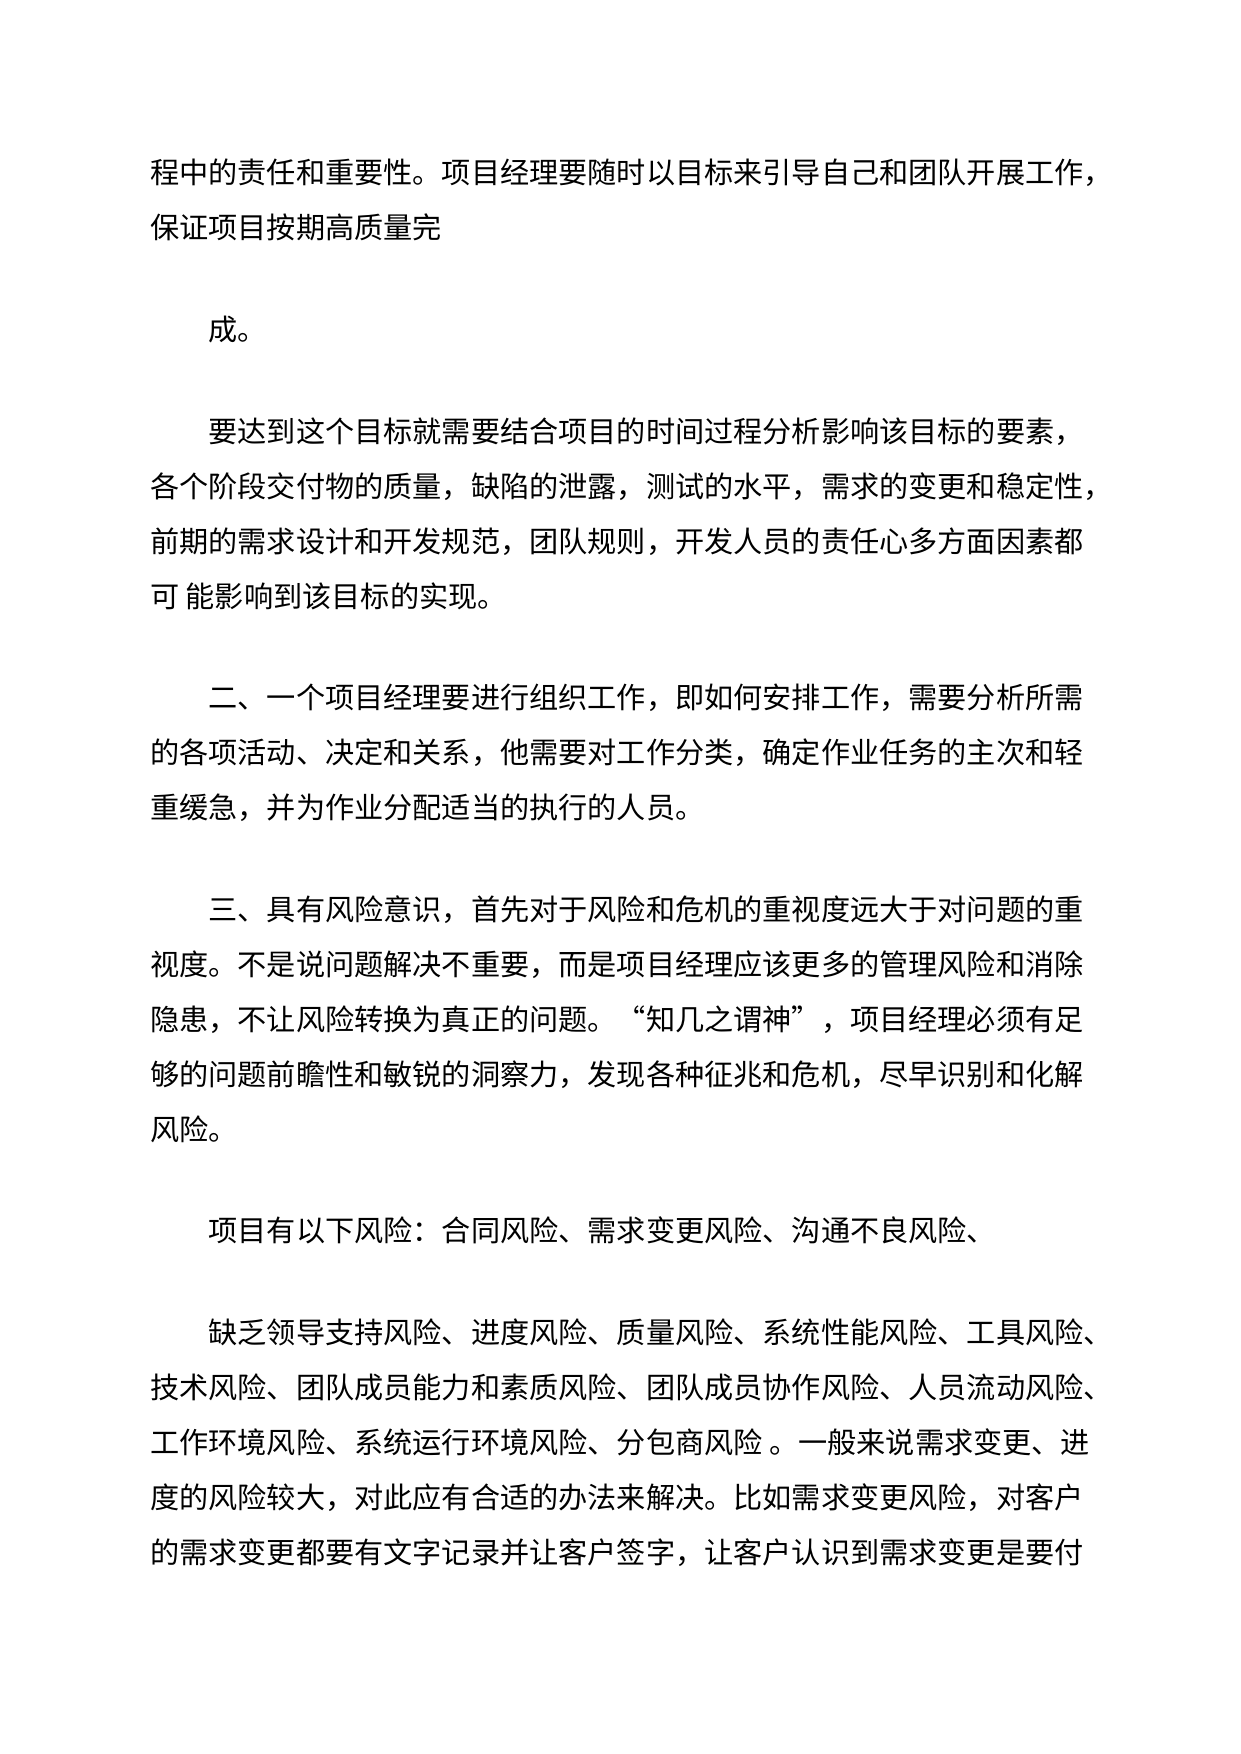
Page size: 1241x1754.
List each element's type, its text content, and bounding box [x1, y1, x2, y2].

text 二、一个项目经理要进行组织工作，即如何安排工作，需要分析所需的各项活动、决定和关系，他需要对工作分类，确定作业任务的主次和轻重缓急，并为作业分配适当的执行的人员。 [150, 675, 1090, 827]
text 要达到这个目标就需要结合项目的时间过程分析影响该目标的要素，各个阶段交付物的质量，缺陷的泄露，测试的水平，需求的变更和稳定性，前期的需求设计和开发规范，团队规则，开发人员的责任心多方面因素都可 能影响到该目标的实现。 [150, 408, 1090, 615]
text 项目有以下风险：合同风险、需求变更风险、沟通不良风险、 [150, 1208, 1090, 1250]
text 三、具有风险意识，首先对于风险和危机的重视度远大于对问题的重视度。不是说问题解决不重要，而是项目经理应该更多的管理风险和消除隐患，不让风险转换为真正的问题。“知几之谓神”，项目经理必须有足够的问题前瞻性和敏锐的洞察力，发现各种征兆和危机，尽早识别和化解风险。 [150, 886, 1090, 1148]
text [150, 1309, 1090, 1571]
text 成。 [150, 307, 1090, 349]
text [150, 150, 1090, 247]
